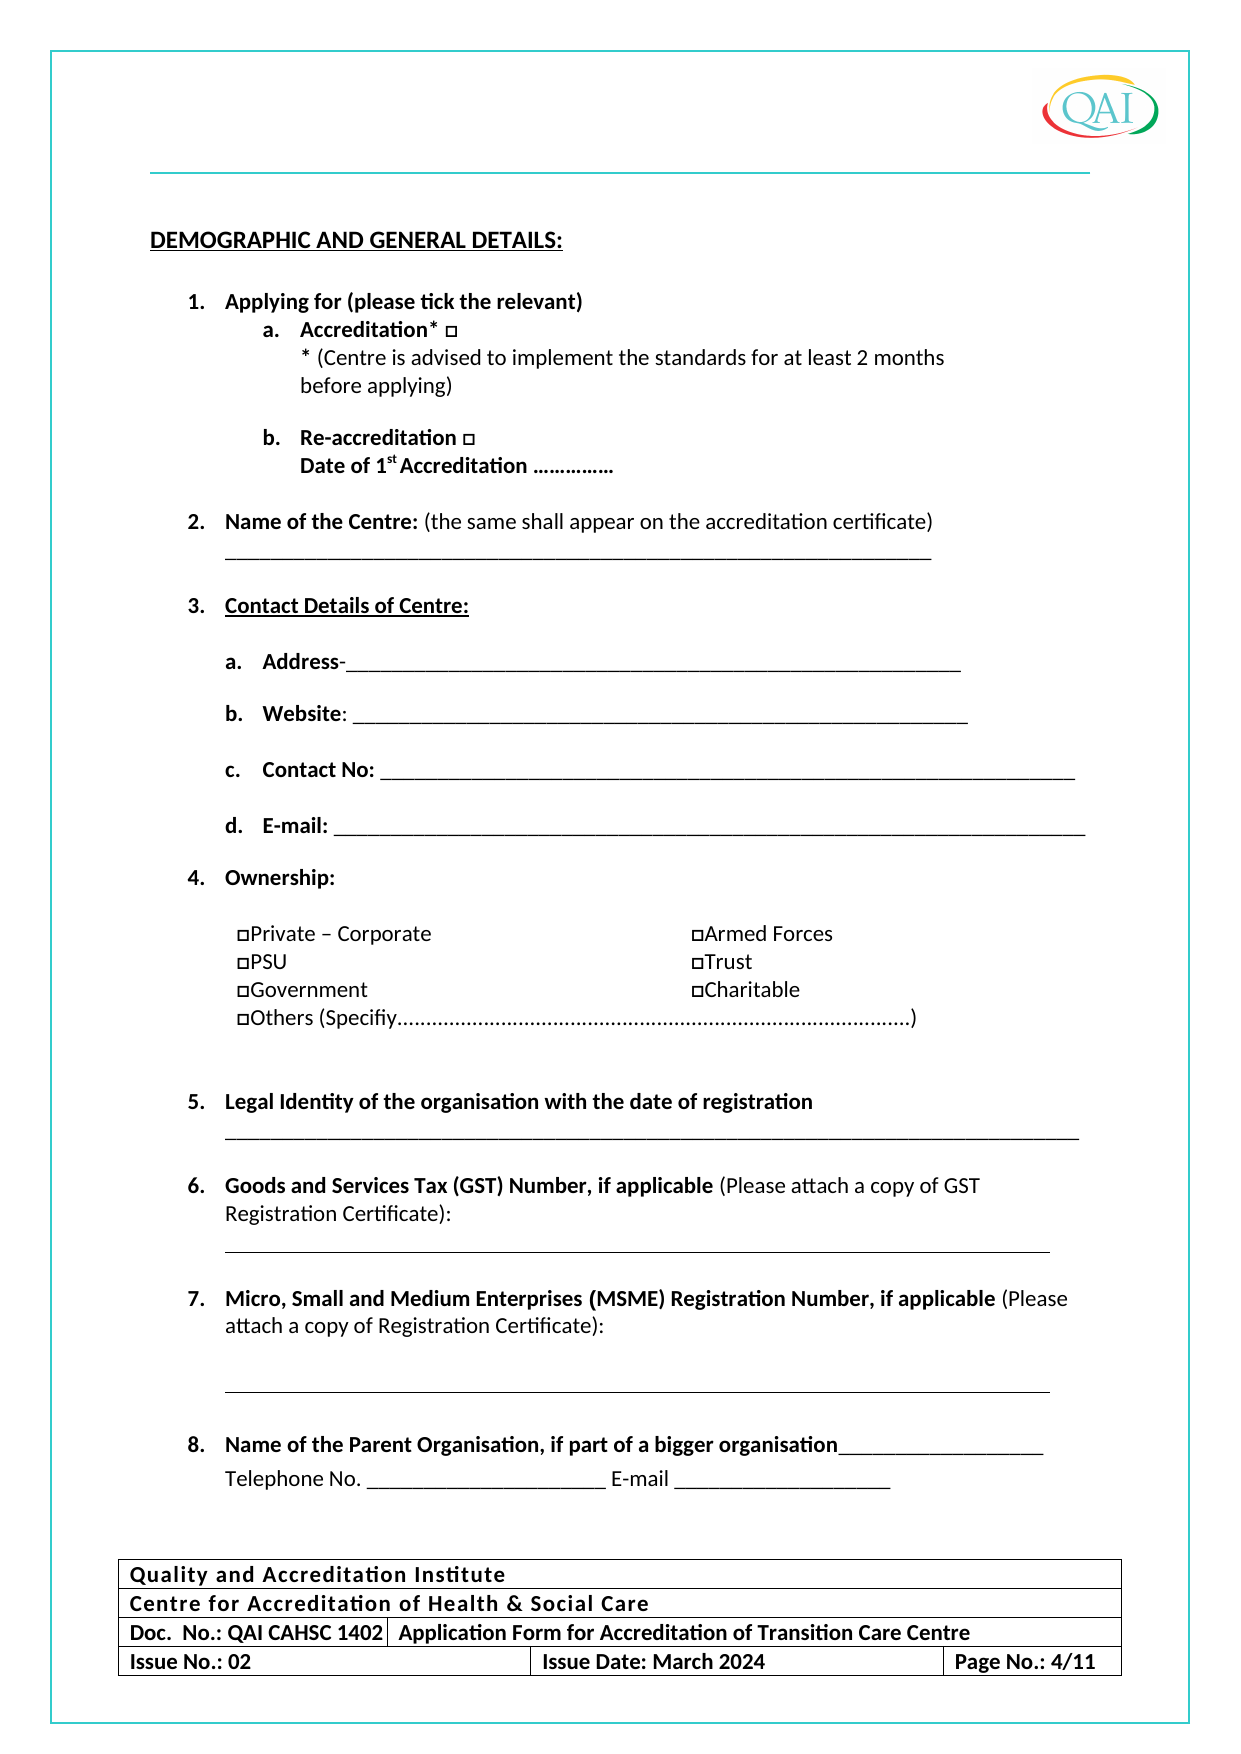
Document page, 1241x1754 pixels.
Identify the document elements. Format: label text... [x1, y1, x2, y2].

table_cell □Charitable [679, 975, 1090, 1003]
list E-mail: __________________________________________________________________ [225, 811, 1090, 863]
list Name of the Parent Organisation, if part of a bigger organisation__________________ [187, 1430, 1124, 1458]
list Contact No: _____________________________________________________________ [225, 755, 1090, 783]
table_cell □PSU [225, 948, 679, 975]
table_header □Armed Forces [679, 919, 1090, 947]
text DEMOGRAPHIC AND GENERAL DETAILS: [150, 224, 1090, 254]
table_cell □Government [225, 975, 679, 1003]
text ___________________________________________________________________________ [225, 1116, 1090, 1143]
table_cell □Trust [679, 948, 1090, 975]
list Goods and Services Tax (GST) Number, if applicable (Please attach a copy of GST Registration Certificate): [187, 1172, 1090, 1228]
text before applying) [300, 371, 1090, 423]
text Telephone No. _____________________ E-mail ___________________ [150, 1464, 1090, 1492]
text * (Centre is advised to implement the standards for at least 2 months [300, 343, 1090, 371]
list Contact Details of Centre: [187, 591, 1090, 619]
list Legal Identity of the organisation with the date of registration [187, 1087, 1090, 1116]
list Re-accreditation □ [262, 423, 1090, 451]
list Micro, Small and Medium Enterprises (MSME) Registration Number, if applicable (Please attach a copy of Registration Certificate): [187, 1284, 1090, 1340]
picture [1031, 68, 1166, 144]
table_cell □Others (Specifiy.........................................................................................) [225, 1004, 1090, 1031]
list Accreditation* □ [262, 315, 1090, 343]
table_header □Private – Corporate [225, 919, 679, 947]
list Name of the Centre: (the same shall appear on the accreditation certificate) ______________________________________________________________ [187, 507, 1090, 563]
text Date of 1st Accreditation …………… [300, 451, 1090, 479]
list Website: ______________________________________________________ [225, 699, 1090, 727]
list Applying for (please tick the relevant) [187, 287, 1090, 315]
list Ownership: [187, 863, 1090, 891]
list Address-______________________________________________________ [225, 647, 1090, 699]
